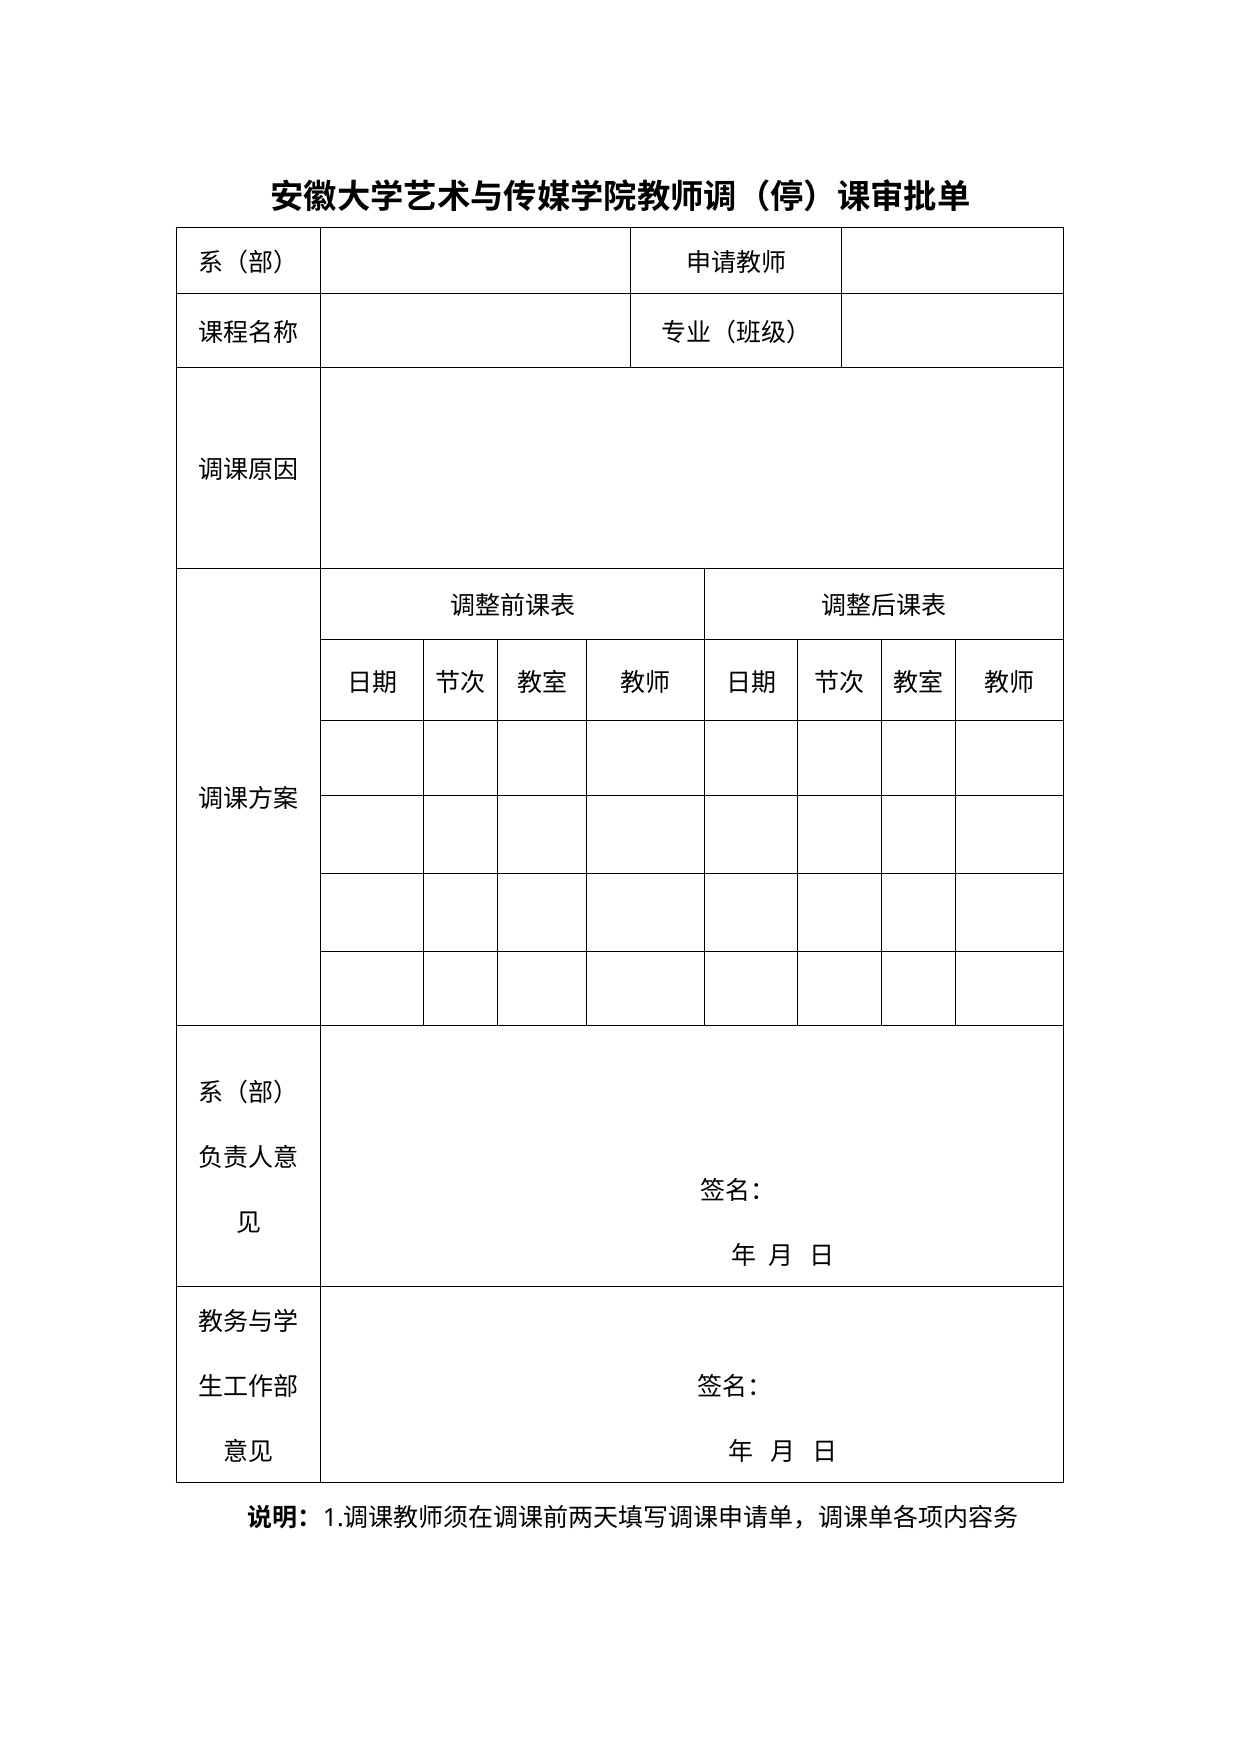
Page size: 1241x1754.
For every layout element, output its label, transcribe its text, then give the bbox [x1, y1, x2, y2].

table_cell [321, 952, 423, 1025]
table_cell [882, 952, 955, 1025]
table_header 系（部） [177, 228, 320, 293]
table_cell [842, 294, 1063, 367]
table_cell 调整后课表 [705, 569, 1063, 639]
table_cell [498, 796, 586, 873]
table_cell 课程名称 [177, 294, 320, 367]
table_cell 签名： 年 月 日 [321, 1287, 1063, 1482]
table_cell [798, 796, 881, 873]
table_cell 日期 [321, 640, 423, 720]
table_cell 教师 [956, 640, 1063, 720]
table_cell [705, 721, 797, 795]
table_cell 节次 [424, 640, 497, 720]
table_cell [498, 721, 586, 795]
table_cell [587, 796, 704, 873]
table_cell [587, 721, 704, 795]
table_cell [498, 874, 586, 951]
table_cell [798, 952, 881, 1025]
table_cell 调课方案 [177, 569, 320, 1025]
table_cell [321, 796, 423, 873]
table_cell 教室 [498, 640, 586, 720]
table_cell [798, 874, 881, 951]
table_header 申请教师 [631, 228, 841, 293]
table_cell [956, 796, 1063, 873]
table_cell [956, 952, 1063, 1025]
table_cell 日期 [705, 640, 797, 720]
table_cell [321, 294, 630, 367]
table_cell 专业（班级） [631, 294, 841, 367]
table_cell [882, 796, 955, 873]
table_cell [321, 721, 423, 795]
table_cell [882, 874, 955, 951]
text 安徽大学艺术与传媒学院教师调（停）课审批单 [187, 162, 1053, 227]
table_cell [882, 721, 955, 795]
table_header [842, 228, 1063, 293]
table_cell [424, 796, 497, 873]
table_cell [424, 952, 497, 1025]
table_cell [705, 796, 797, 873]
table_cell 教室 [882, 640, 955, 720]
table_cell 调整前课表 [321, 569, 704, 639]
table_cell [321, 874, 423, 951]
table_cell [798, 721, 881, 795]
table_cell [424, 874, 497, 951]
table_cell 教师 [587, 640, 704, 720]
table_cell [587, 952, 704, 1025]
table_cell [587, 874, 704, 951]
table_cell 系（部）负责人意见 [177, 1026, 320, 1286]
table_cell [321, 368, 1063, 568]
table_cell 节次 [798, 640, 881, 720]
table_cell [705, 874, 797, 951]
table_cell [424, 721, 497, 795]
table_header [321, 228, 630, 293]
table_cell [498, 952, 586, 1025]
table_cell [705, 952, 797, 1025]
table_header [186, 1483, 1054, 1585]
table_cell [956, 721, 1063, 795]
table_cell 签名： 年 月 日 [321, 1026, 1063, 1286]
table_cell [956, 874, 1063, 951]
table_cell 调课原因 [177, 368, 320, 568]
table_cell 教务与学生工作部意见 [177, 1287, 320, 1482]
